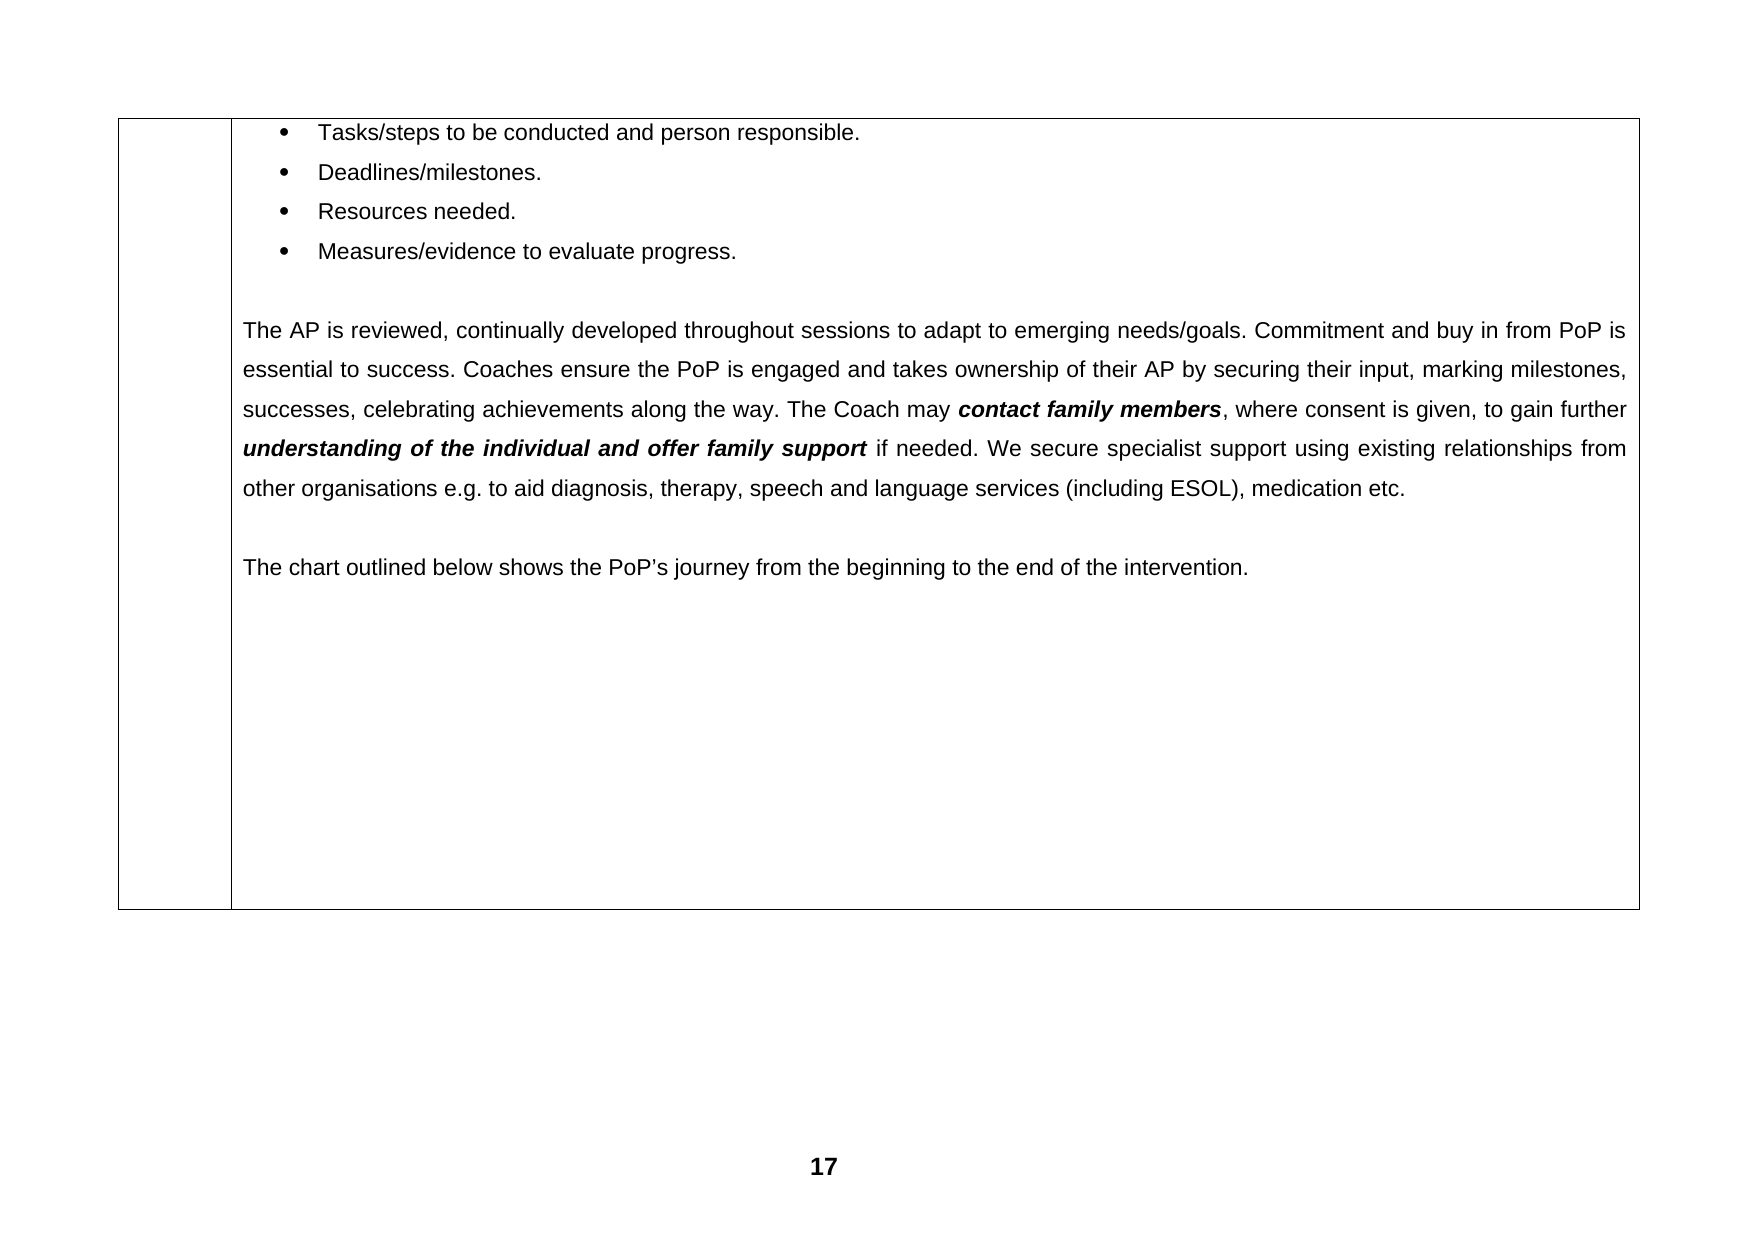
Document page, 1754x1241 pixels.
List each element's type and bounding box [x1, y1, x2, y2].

table_cell [232, 119, 1639, 909]
